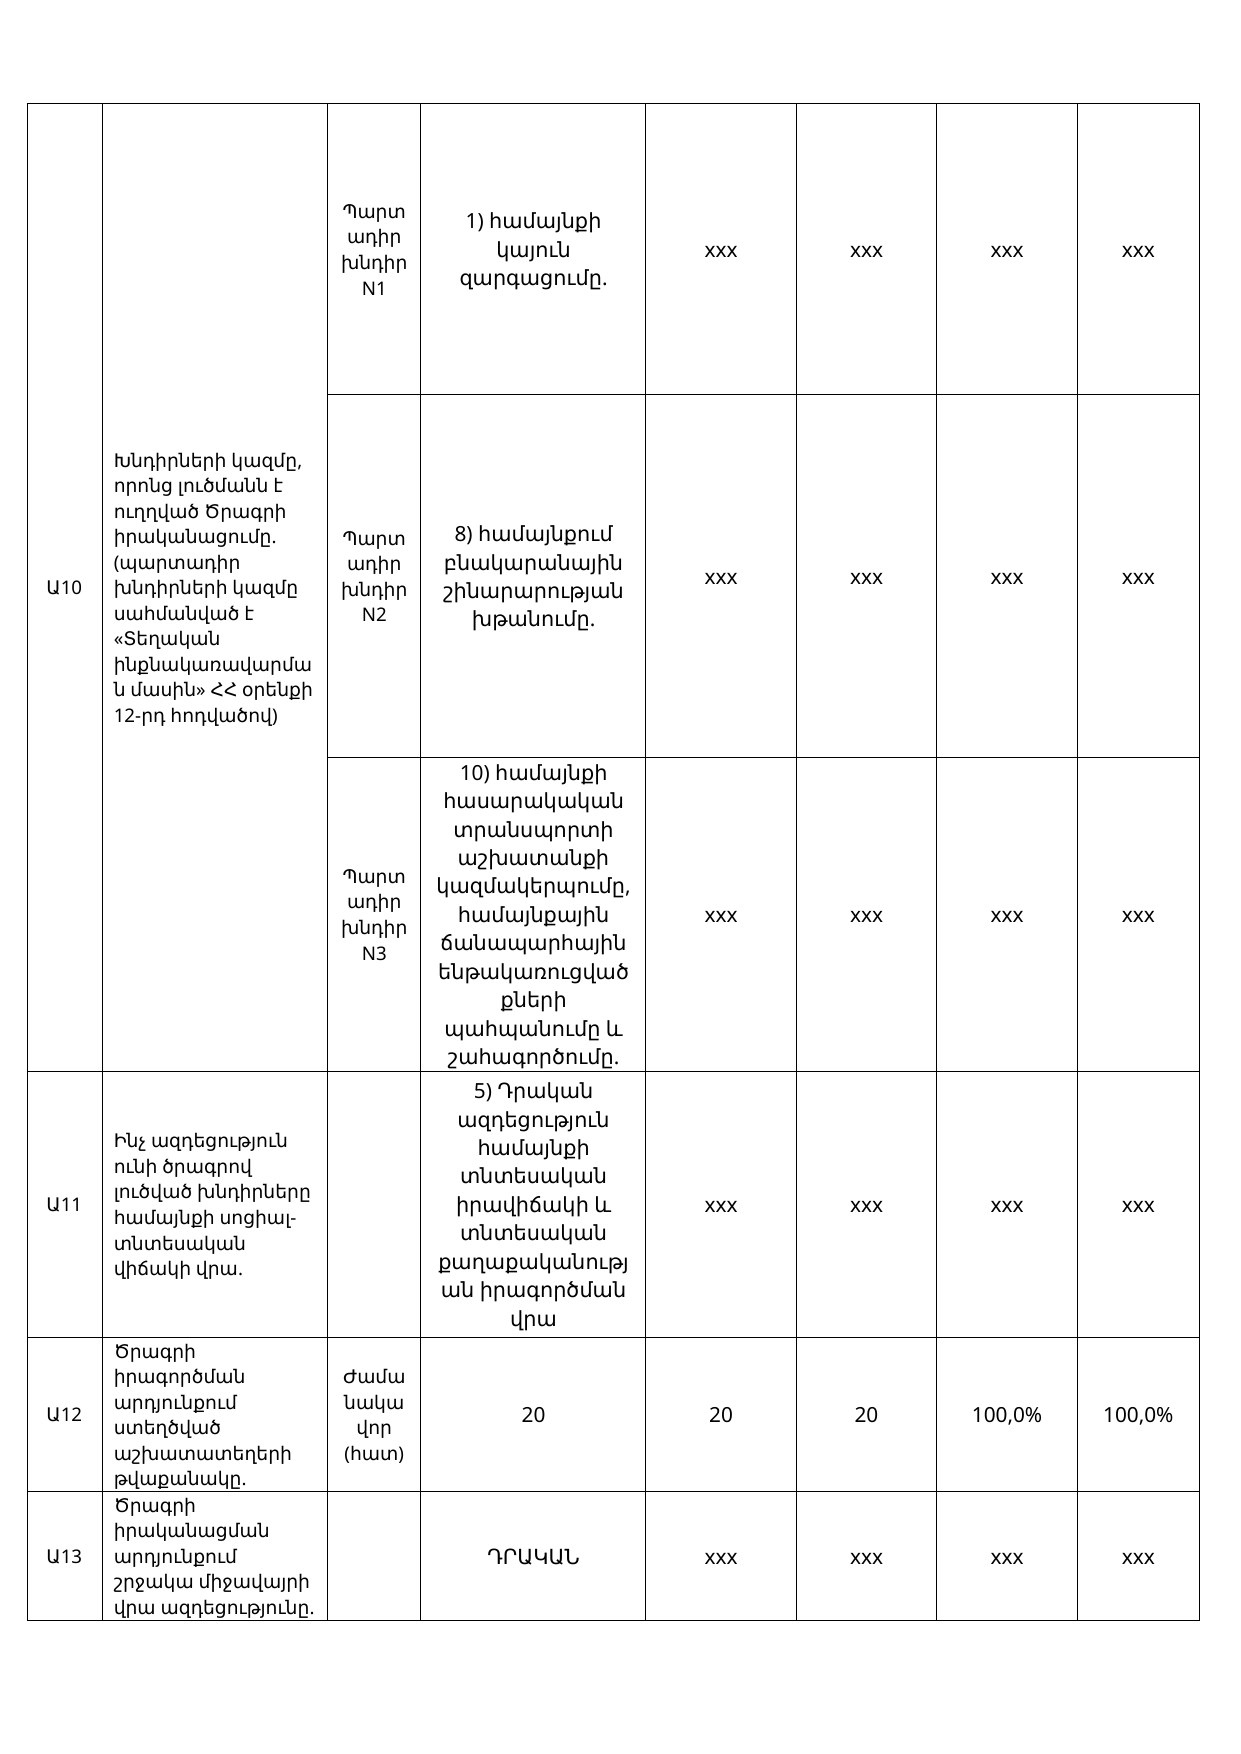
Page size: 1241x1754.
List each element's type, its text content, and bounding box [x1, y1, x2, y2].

table_cell xxx [937, 1492, 1077, 1620]
table_cell xxx [797, 1072, 936, 1337]
table_cell xxx [1078, 758, 1199, 1071]
table_cell ԴՐԱԿԱՆ [421, 1492, 645, 1620]
table_cell Ծրագրի իրականացման արդյունքում շրջակա միջավայրի վրա ազդեցությունը. [103, 1492, 327, 1620]
table_cell xxx [937, 395, 1077, 757]
table_cell [328, 1492, 420, 1620]
table_cell Պարտադիր խնդիր N2 [328, 395, 420, 757]
table_cell 100,0% [937, 1338, 1077, 1491]
table_cell xxx [1078, 1492, 1199, 1620]
table_cell Խնդիրների կազմը, որոնց լուծմանն է ուղղված Ծրագրի իրականացումը. (պարտադիր խնդիրների կազմը սահմանված է «Տեղական ինքնակառավարման մասին» ՀՀ օրենքի 12-րդ հոդվածով) [103, 104, 327, 1071]
table_cell xxx [1078, 395, 1199, 757]
table_cell Ծրագրի իրագործման արդյունքում ստեղծված աշխատատեղերի թվաքանակը. [103, 1338, 327, 1491]
table_cell xxx [1078, 104, 1199, 394]
table_cell 20 [646, 1338, 796, 1491]
table_cell xxx [646, 104, 796, 394]
table_cell 10) համայնքի հասարակական տրանսպորտի աշխատանքի կազմակերպումը, համայնքային ճանապարհային ենթակառուցվածքների պահպանումը և շահագործումը. [421, 758, 645, 1071]
table_cell xxx [937, 1072, 1077, 1337]
table_cell xxx [937, 104, 1077, 394]
table_cell Ա10 [28, 104, 102, 1071]
table_cell 20 [421, 1338, 645, 1491]
table_cell xxx [937, 758, 1077, 1071]
table_cell Ա12 [28, 1338, 102, 1491]
table_cell Ժամանակավոր (հատ) [328, 1338, 420, 1491]
table_cell xxx [646, 1072, 796, 1337]
table_cell Ա11 [28, 1072, 102, 1337]
table_cell xxx [1078, 1072, 1199, 1337]
table_cell Պարտադիր խնդիր N3 [328, 758, 420, 1071]
table_cell Ինչ ազդեցություն ունի ծրագրով լուծված խնդիրները համայնքի սոցիալ-տնտեսական վիճակի վրա. [103, 1072, 327, 1337]
table_cell xxx [646, 758, 796, 1071]
table_cell [328, 1072, 420, 1337]
table_cell 20 [797, 1338, 936, 1491]
table_cell xxx [646, 1492, 796, 1620]
table_cell 5) Դրական ազդեցություն համայնքի տնտեսական իրավիճակի և տնտեսական քաղաքականության իրագործման վրա [421, 1072, 645, 1337]
table_cell 100,0% [1078, 1338, 1199, 1491]
table_cell 1) համայնքի կայուն զարգացումը. [421, 104, 645, 394]
table_cell Ա13 [28, 1492, 102, 1620]
table_cell xxx [797, 758, 936, 1071]
table_cell 8) համայնքում բնակարանային շինարարության խթանումը. [421, 395, 645, 757]
table_cell xxx [797, 1492, 936, 1620]
table_cell xxx [646, 395, 796, 757]
table_cell xxx [797, 104, 936, 394]
table_cell Պարտադիր խնդիր N1 [328, 104, 420, 394]
table_cell xxx [797, 395, 936, 757]
